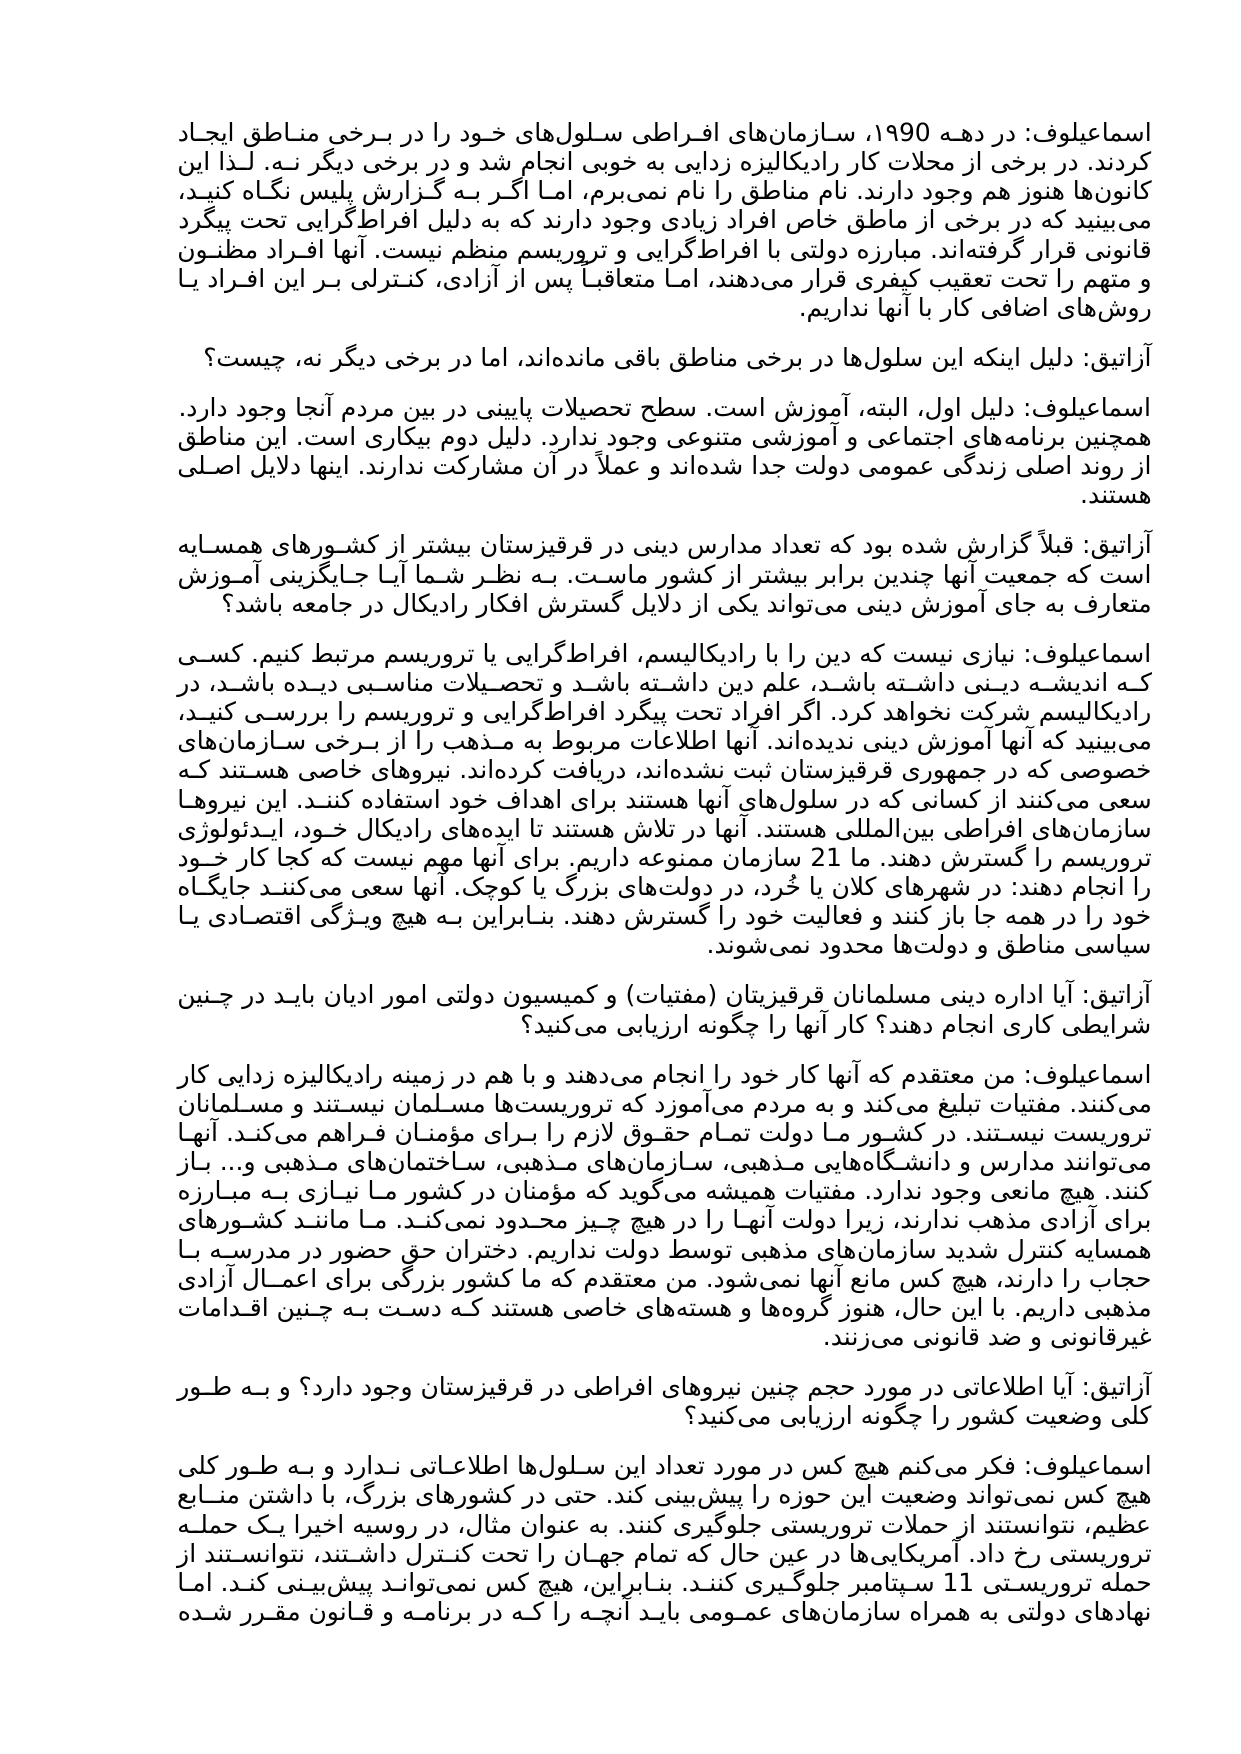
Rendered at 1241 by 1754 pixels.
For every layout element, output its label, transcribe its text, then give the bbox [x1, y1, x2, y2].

text اسماعیلوف: در دهه ۱۹90، سازمان‌های افراطی سلول‌های خود را در برخی مناطق ایجاد کردند. در برخی از محلات کار رادیکالیزه زدایی به خوبی انجام شد و در برخی دیگر نه. لذا این کانون‌ها هنوز هم وجود دارند. نام مناطق را نام نمی‌برم، اما اگر به گزارش پلیس نگاه کنید، می‌بینید که در برخی از ماطق خاص افراد زیادی وجود دارند که به دلیل افراط‌گرایی تحت پیگرد قانونی قرار گرفته‌اند. مبارزه دولتی با افراط‌گرایی و تروریسم منظم نیست. آنها افراد مظنون و متهم را تحت تعقیب کیفری قرار می‌دهند، اما متعاقباً پس از آزادی، کنترلی بر این افراد یا روش‌های اضافی کار با آنها نداریم. [177, 118, 1152, 322]
text اسماعیلوف: نیازی نیست که دین را با رادیکالیسم، افراط‌گرایی یا تروریسم مرتبط کنیم. کسی که اندیشه دینی داشته باشد، علم دین داشته باشد و تحصیلات مناسبی دیده باشد، در رادیکالیسم شرکت نخواهد کرد. اگر افراد تحت پیگرد افراط‌گرایی و تروریسم را بررسی کنید، می‌بینید که آنها آموزش دینی ندیده‌اند. آنها اطلاعات مربوط به مذهب را از برخی سازمان‌های خصوصی که در جمهوری قرقیزستان ثبت نشده‌اند، دریافت کرده‌اند. نیروهای خاصی هستند که سعی می‌کنند از کسانی که در سلول‌های آنها هستند برای اهداف خود استفاده کنند. این نیروها سازمان‌های افراطی بین‌المللی هستند. آنها در تلاش هستند تا ایده‌های رادیکال خود، ایدئولوژی تروریسم را گسترش دهند. ما 21 سازمان ممنوعه داریم. برای آنها مهم نیست که کجا کار خود را انجام دهند: در شهرهای کلان یا خُرد، در دولت‌های بزرگ یا کوچک. آنها سعی می‌کنند جایگاه خود را در همه جا باز کنند و فعالیت خود را گسترش دهند. بنابراین به هیچ ویژگی اقتصادی یا سیاسی مناطق و دولت‌ها محدود نمی‌شوند. [177, 639, 1152, 960]
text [177, 1451, 1152, 1626]
text آزاتیق: دلیل اینکه این سلول‌ها در برخی مناطق باقی مانده‌اند، اما در برخی دیگر نه، چیست؟ [177, 343, 1152, 372]
text اسماعیلوف: دلیل اول، البته، آموزش است. سطح تحصیلات پایینی در بین مردم آنجا وجود دارد. همچنین برنامه‌های اجتماعی و آموزشی متنوعی وجود ندارد. دلیل دوم بیکاری است. این مناطق از روند اصلی زندگی عمومی دولت جدا شده‌اند و عملاً در آن مشارکت ندارند. اینها دلایل اصلی هستند. [177, 393, 1152, 510]
text آزاتیق: قبلاً گزارش شده بود که تعداد مدارس دینی در قرقیزستان بیشتر از کشورهای همسایه است که جمعیت آنها چندین برابر بیشتر از کشور ماست. به نظر شما آیا جایگزینی آموزش متعارف به جای آموزش دینی می‌تواند یکی از دلایل گسترش افکار رادیکال در جامعه باشد؟ [177, 531, 1152, 618]
text آزاتیق: آیا اداره دینی مسلمانان قرقیزیتان (مفتیات) و کمیسیون دولتی امور ادیان باید در چنین شرایطی کاری انجام دهند؟ کار آنها را چگونه ارزیابی می‌کنید؟ [177, 981, 1152, 1039]
text آزاتیق: آیا اطلاعاتی در مورد حجم چنین نیروهای افراطی در قرقیزستان وجود دارد؟ و به طور کلی وضعیت کشور را چگونه ارزیابی می‌کنید؟ [177, 1372, 1152, 1431]
text اسماعیلوف: من معتقدم که آنها کار خود را انجام می‌دهند و با هم در زمینه رادیکالیزه زدایی کار می‌کنند. مفتیات تبلیغ می‌کند و به مردم می‌آموزد که تروریست‌ها مسلمان نیستند و مسلمانان تروریست نیستند. در کشور ما دولت تمام حقوق لازم را برای مؤمنان فراهم می‌کند. آنها می‌توانند مدارس و دانشگاه‌هایی مذهبی، سازمان‌های مذهبی، ساختمان‌های مذهبی و... باز کنند. هیچ مانعی وجود ندارد. مفتیات همیشه می‌گوید که مؤمنان در کشور ما نیازی به مبارزه برای آزادی مذهب ندارند، زیرا دولت آنها را در هیچ چیز محدود نمی‌کند. ما مانند کشورهای همسایه کنترل شدید سازمان‌های مذهبی توسط دولت نداریم. دختران حق حضور در مدرسه با حجاب را دارند، هیچ کس مانع آنها نمی‌شود. من معتقدم که ما کشور بزرگی برای اعمال آزادی مذهبی داریم. با این حال، هنوز گروه‌ها و هسته‌های خاصی هستند که دست به چنین اقدامات غیرقانونی و ضد قانونی می‌زنند. [177, 1060, 1152, 1351]
